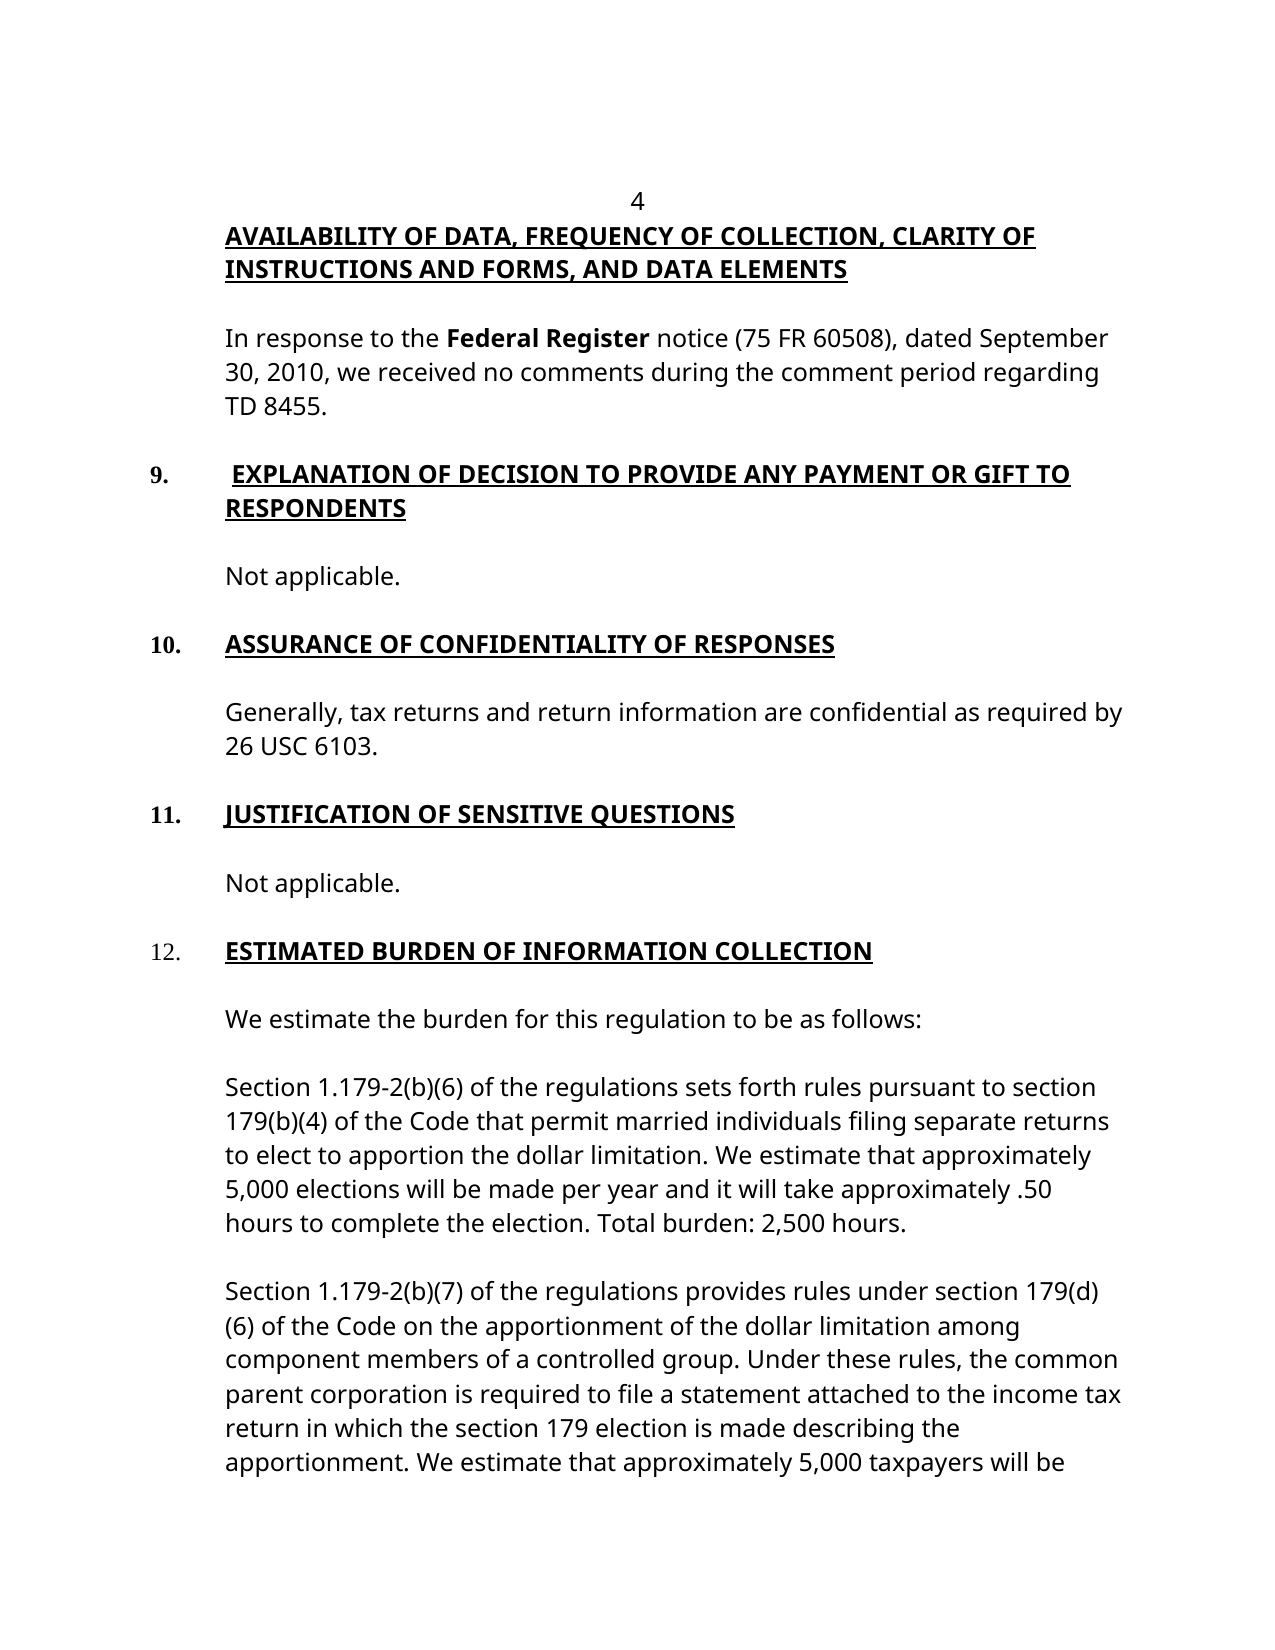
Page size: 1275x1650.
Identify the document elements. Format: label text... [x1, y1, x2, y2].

list JUSTIFICATION OF SENSITIVE QUESTIONS [150, 797, 1125, 831]
list Not applicable. [150, 865, 1125, 899]
list EXPLANATION OF DECISION TO PROVIDE ANY PAYMENT OR GIFT TO [150, 457, 1125, 491]
list ESTIMATED BURDEN OF INFORMATION COLLECTION [150, 933, 1125, 967]
list Section 1.179-2(b)(6) of the regulations sets forth rules pursuant to section 179(b)(4) of the Code that permit married individuals filing separate returns to elect to apportion the dollar limitation. We estimate that approximately 5,000 elections will be made per year and it will take approximately .50 hours to complete the election. Total burden: 2,500 hours. [225, 1070, 1125, 1240]
list ASSURANCE OF CONFIDENTIALITY OF RESPONSES [150, 627, 1125, 661]
list We estimate the burden for this regulation to be as follows: [150, 1002, 1125, 1036]
list Not applicable. [150, 559, 1125, 593]
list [150, 1274, 1125, 1478]
list RESPONDENTS [150, 491, 1125, 525]
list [150, 184, 1125, 286]
list In response to the Federal Register notice (75 FR 60508), dated September 30, 2010, we received no comments during the comment period regarding TD 8455. [150, 320, 1125, 422]
list Generally, tax returns and return information are confidential as required by 26 USC 6103. [150, 695, 1125, 763]
